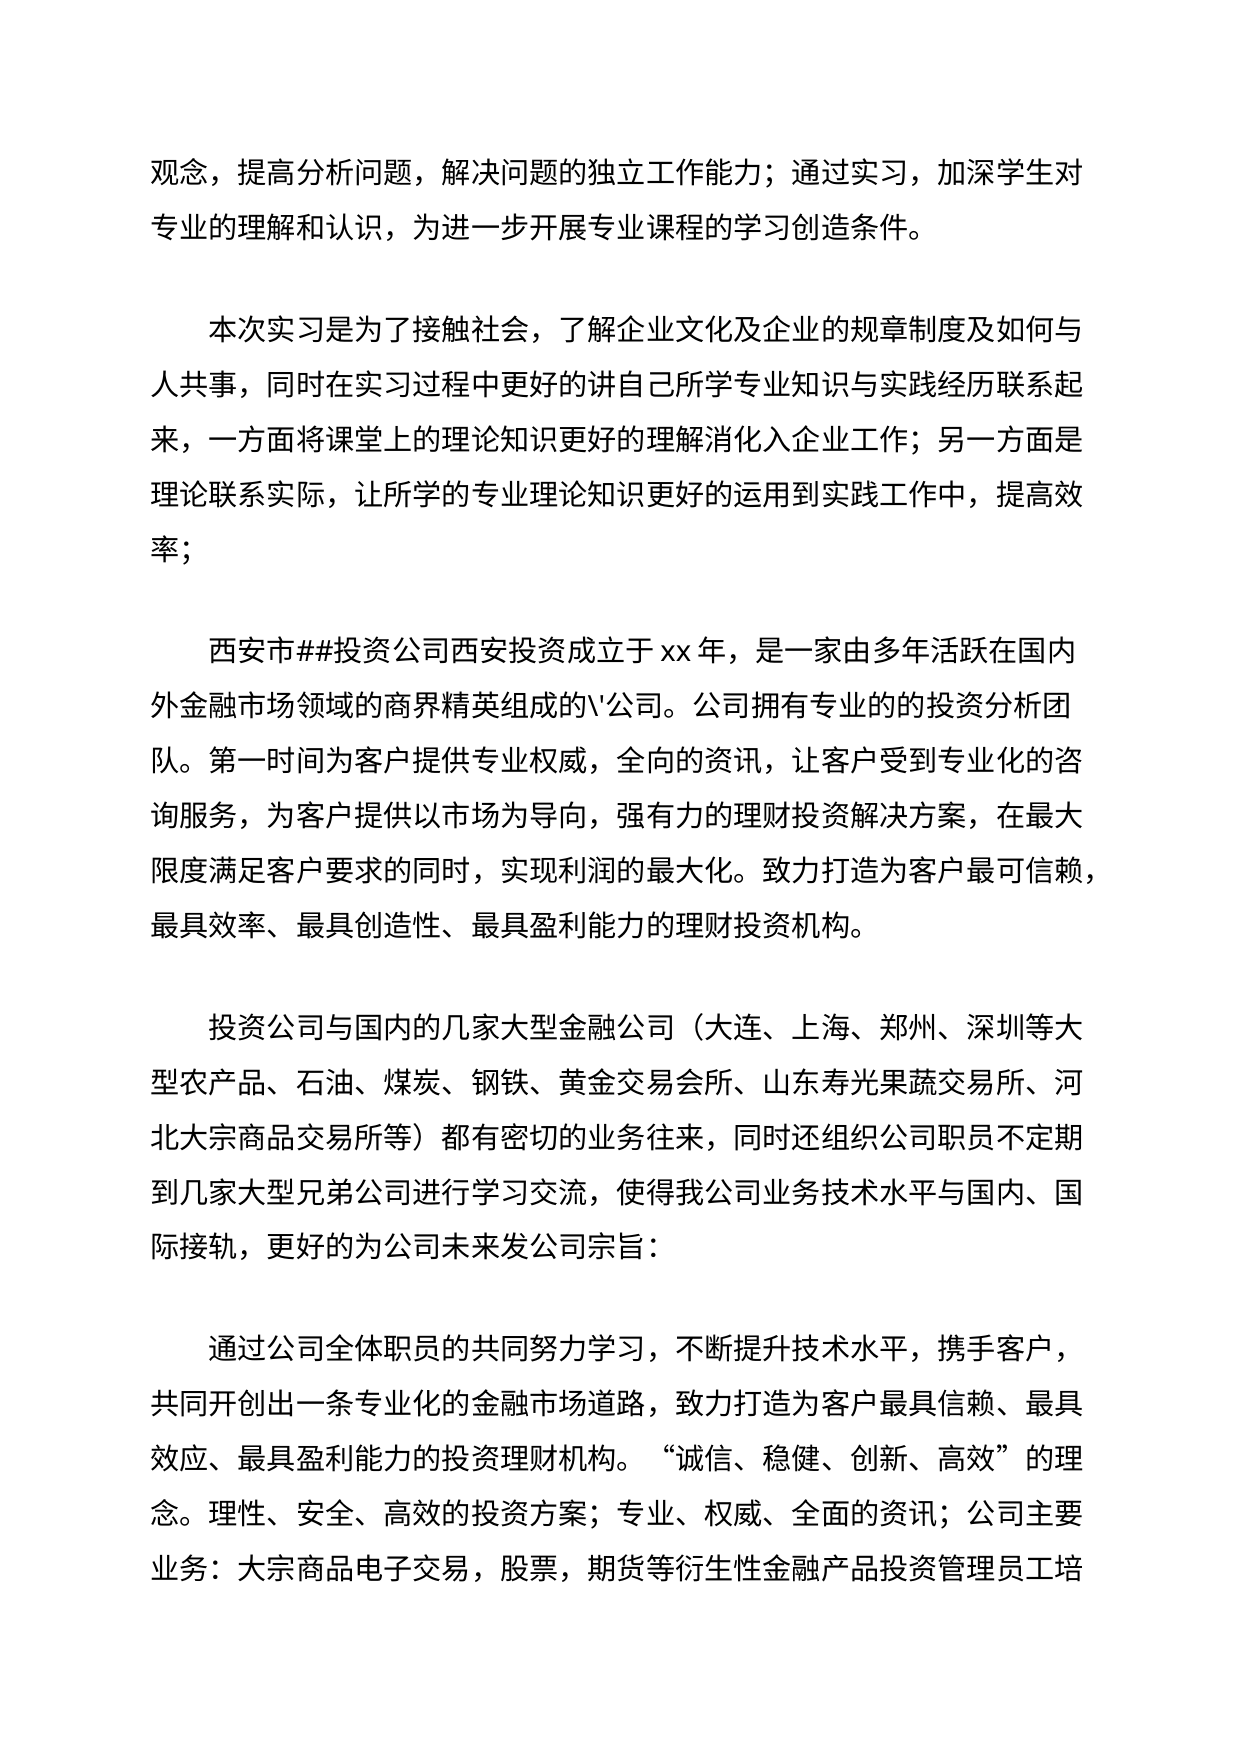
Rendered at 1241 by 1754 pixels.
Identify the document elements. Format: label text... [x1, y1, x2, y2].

text 投资公司与国内的几家大型金融公司（大连、上海、郑州、深圳等大型农产品、石油、煤炭、钢铁、黄金交易会所、山东寿光果蔬交易所、河北大宗商品交易所等）都有密切的业务往来，同时还组织公司职员不定期到几家大型兄弟公司进行学习交流，使得我公司业务技术水平与国内、国际接轨，更好的为公司未来发公司宗旨： [150, 1004, 1090, 1266]
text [150, 1326, 1090, 1588]
text 西安市##投资公司西安投资成立于xx年，是一家由多年活跃在国内外金融市场领域的商界精英组成的\'公司。公司拥有专业的的投资分析团队。第一时间为客户提供专业权威，全向的资讯，让客户受到专业化的咨询服务，为客户提供以市场为导向，强有力的理财投资解决方案，在最大限度满足客户要求的同时，实现利润的最大化。致力打造为客户最可信赖，最具效率、最具创造性、最具盈利能力的理财投资机构。 [150, 628, 1090, 945]
text 本次实习是为了接触社会，了解企业文化及企业的规章制度及如何与人共事，同时在实习过程中更好的讲自己所学专业知识与实践经历联系起来，一方面将课堂上的理论知识更好的理解消化入企业工作；另一方面是理论联系实际，让所学的专业理论知识更好的运用到实践工作中，提高效率； [150, 307, 1090, 568]
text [150, 150, 1090, 247]
